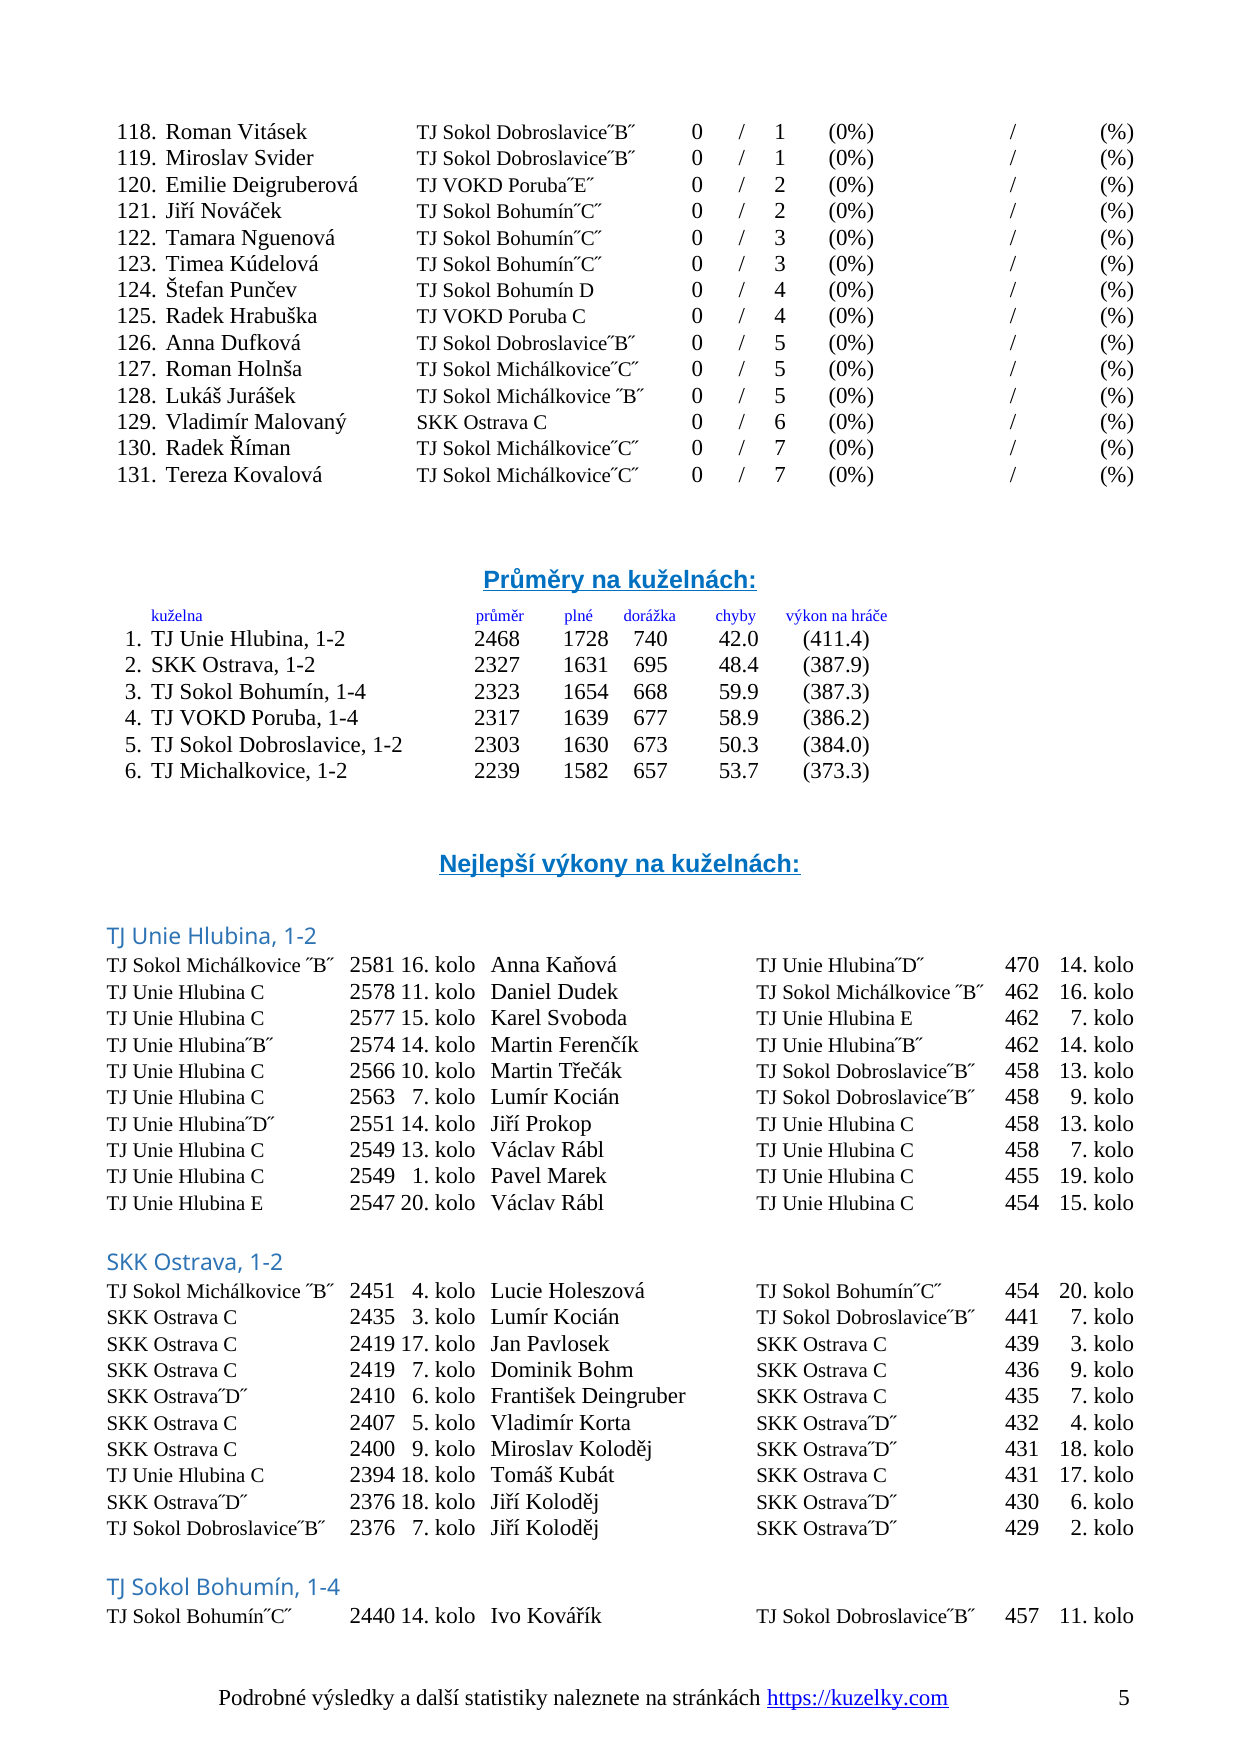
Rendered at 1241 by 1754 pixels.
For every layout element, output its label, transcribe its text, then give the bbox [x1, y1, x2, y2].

text SKK Ostrava C 2400 9. kolo Miroslav Koloděj SKK Ostrava˝D˝ 431 18. kolo [106, 1435, 1134, 1461]
text 124. Štefan Punčev TJ Sokol Bohumín D 0 / 4 (0%) / (%) [106, 276, 1134, 303]
text TJ Sokol Michálkovice ˝B˝ 2581 16. kolo Anna Kaňová TJ Unie Hlubina˝D˝ 470 14. kolo [106, 952, 1134, 978]
text 6. TJ Michalkovice, 1-2 2239 1582 657 53.7 (373.3) [106, 757, 1134, 783]
text TJ Sokol Michálkovice ˝B˝ 2451 4. kolo Lucie Holeszová TJ Sokol Bohumín˝C˝ 454 20. kolo [106, 1277, 1134, 1303]
text 1. TJ Unie Hlubina, 1-2 2468 1728 740 42.0 (411.4) [106, 625, 1134, 652]
text 121. Jiří Nováček TJ Sokol Bohumín˝C˝ 0 / 2 (0%) / (%) [106, 197, 1134, 223]
text 5. TJ Sokol Dobroslavice, 1-2 2303 1630 673 50.3 (384.0) [106, 731, 1134, 757]
text 125. Radek Hrabuška TJ VOKD Poruba C 0 / 4 (0%) / (%) [106, 303, 1134, 329]
text TJ Sokol Bohumín˝C˝ 2440 14. kolo Ivo Kovářík TJ Sokol Dobroslavice˝B˝ 457 11. kolo [106, 1602, 1134, 1628]
text TJ Unie Hlubina˝D˝ 2551 14. kolo Jiří Prokop TJ Unie Hlubina C 458 13. kolo [106, 1110, 1134, 1136]
text TJ Sokol Dobroslavice˝B˝ 2376 7. kolo Jiří Koloděj SKK Ostrava˝D˝ 429 2. kolo [106, 1514, 1134, 1540]
text SKK Ostrava˝D˝ 2376 18. kolo Jiří Koloděj SKK Ostrava˝D˝ 430 6. kolo [106, 1488, 1134, 1514]
subtitle SKK Ostrava, 1-2 [106, 1246, 1134, 1277]
text kuželna průměr plné dorážka chyby výkon na hráče [106, 606, 1134, 625]
text SKK Ostrava C 2419 7. kolo Dominik Bohm SKK Ostrava C 436 9. kolo [106, 1356, 1134, 1382]
text Nejlepší výkony na kuželnách: [94, 848, 1145, 877]
text 120. Emilie Deigruberová TJ VOKD Poruba˝E˝ 0 / 2 (0%) / (%) [106, 171, 1134, 197]
text TJ Unie Hlubina˝B˝ 2574 14. kolo Martin Ferenčík TJ Unie Hlubina˝B˝ 462 14. kolo [106, 1031, 1134, 1057]
text SKK Ostrava C 2435 3. kolo Lumír Kocián TJ Sokol Dobroslavice˝B˝ 441 7. kolo [106, 1303, 1134, 1329]
text TJ Unie Hlubina C 2394 18. kolo Tomáš Kubát SKK Ostrava C 431 17. kolo [106, 1461, 1134, 1488]
text SKK Ostrava˝D˝ 2410 6. kolo František Deingruber SKK Ostrava C 435 7. kolo [106, 1382, 1134, 1409]
text 122. Tamara Nguenová TJ Sokol Bohumín˝C˝ 0 / 3 (0%) / (%) [106, 223, 1134, 250]
text 130. Radek Říman TJ Sokol Michálkovice˝C˝ 0 / 7 (0%) / (%) [106, 434, 1134, 461]
text TJ Unie Hlubina C 2578 11. kolo Daniel Dudek TJ Sokol Michálkovice ˝B˝ 462 16. kolo [106, 978, 1134, 1004]
subtitle TJ Sokol Bohumín, 1-4 [106, 1571, 1134, 1602]
text 127. Roman Holnša TJ Sokol Michálkovice˝C˝ 0 / 5 (0%) / (%) [106, 355, 1134, 382]
text 4. TJ VOKD Poruba, 1-4 2317 1639 677 58.9 (386.2) [106, 704, 1134, 731]
text 3. TJ Sokol Bohumín, 1-4 2323 1654 668 59.9 (387.3) [106, 678, 1134, 704]
text Průměry na kuželnách: [94, 565, 1145, 593]
text 119. Miroslav Svider TJ Sokol Dobroslavice˝B˝ 0 / 1 (0%) / (%) [106, 144, 1134, 171]
text TJ Unie Hlubina C 2577 15. kolo Karel Svoboda TJ Unie Hlubina E 462 7. kolo [106, 1004, 1134, 1031]
text TJ Unie Hlubina C 2549 1. kolo Pavel Marek TJ Unie Hlubina C 455 19. kolo [106, 1162, 1134, 1189]
text 131. Tereza Kovalová TJ Sokol Michálkovice˝C˝ 0 / 7 (0%) / (%) [106, 461, 1134, 487]
text 118. Roman Vitásek TJ Sokol Dobroslavice˝B˝ 0 / 1 (0%) / (%) [106, 118, 1134, 144]
text 2. SKK Ostrava, 1-2 2327 1631 695 48.4 (387.9) [106, 652, 1134, 678]
text 128. Lukáš Jurášek TJ Sokol Michálkovice ˝B˝ 0 / 5 (0%) / (%) [106, 382, 1134, 408]
text 126. Anna Dufková TJ Sokol Dobroslavice˝B˝ 0 / 5 (0%) / (%) [106, 329, 1134, 355]
text 123. Timea Kúdelová TJ Sokol Bohumín˝C˝ 0 / 3 (0%) / (%) [106, 250, 1134, 276]
text SKK Ostrava C 2407 5. kolo Vladimír Korta SKK Ostrava˝D˝ 432 4. kolo [106, 1409, 1134, 1435]
text TJ Unie Hlubina E 2547 20. kolo Václav Rábl TJ Unie Hlubina C 454 15. kolo [106, 1189, 1134, 1215]
text TJ Unie Hlubina C 2563 7. kolo Lumír Kocián TJ Sokol Dobroslavice˝B˝ 458 9. kolo [106, 1083, 1134, 1110]
text SKK Ostrava C 2419 17. kolo Jan Pavlosek SKK Ostrava C 439 3. kolo [106, 1329, 1134, 1356]
text TJ Unie Hlubina C 2549 13. kolo Václav Rábl TJ Unie Hlubina C 458 7. kolo [106, 1136, 1134, 1162]
subtitle TJ Unie Hlubina, 1-2 [106, 920, 1134, 952]
text 129. Vladimír Malovaný SKK Ostrava C 0 / 6 (0%) / (%) [106, 408, 1134, 434]
text TJ Unie Hlubina C 2566 10. kolo Martin Třečák TJ Sokol Dobroslavice˝B˝ 458 13. kolo [106, 1057, 1134, 1083]
